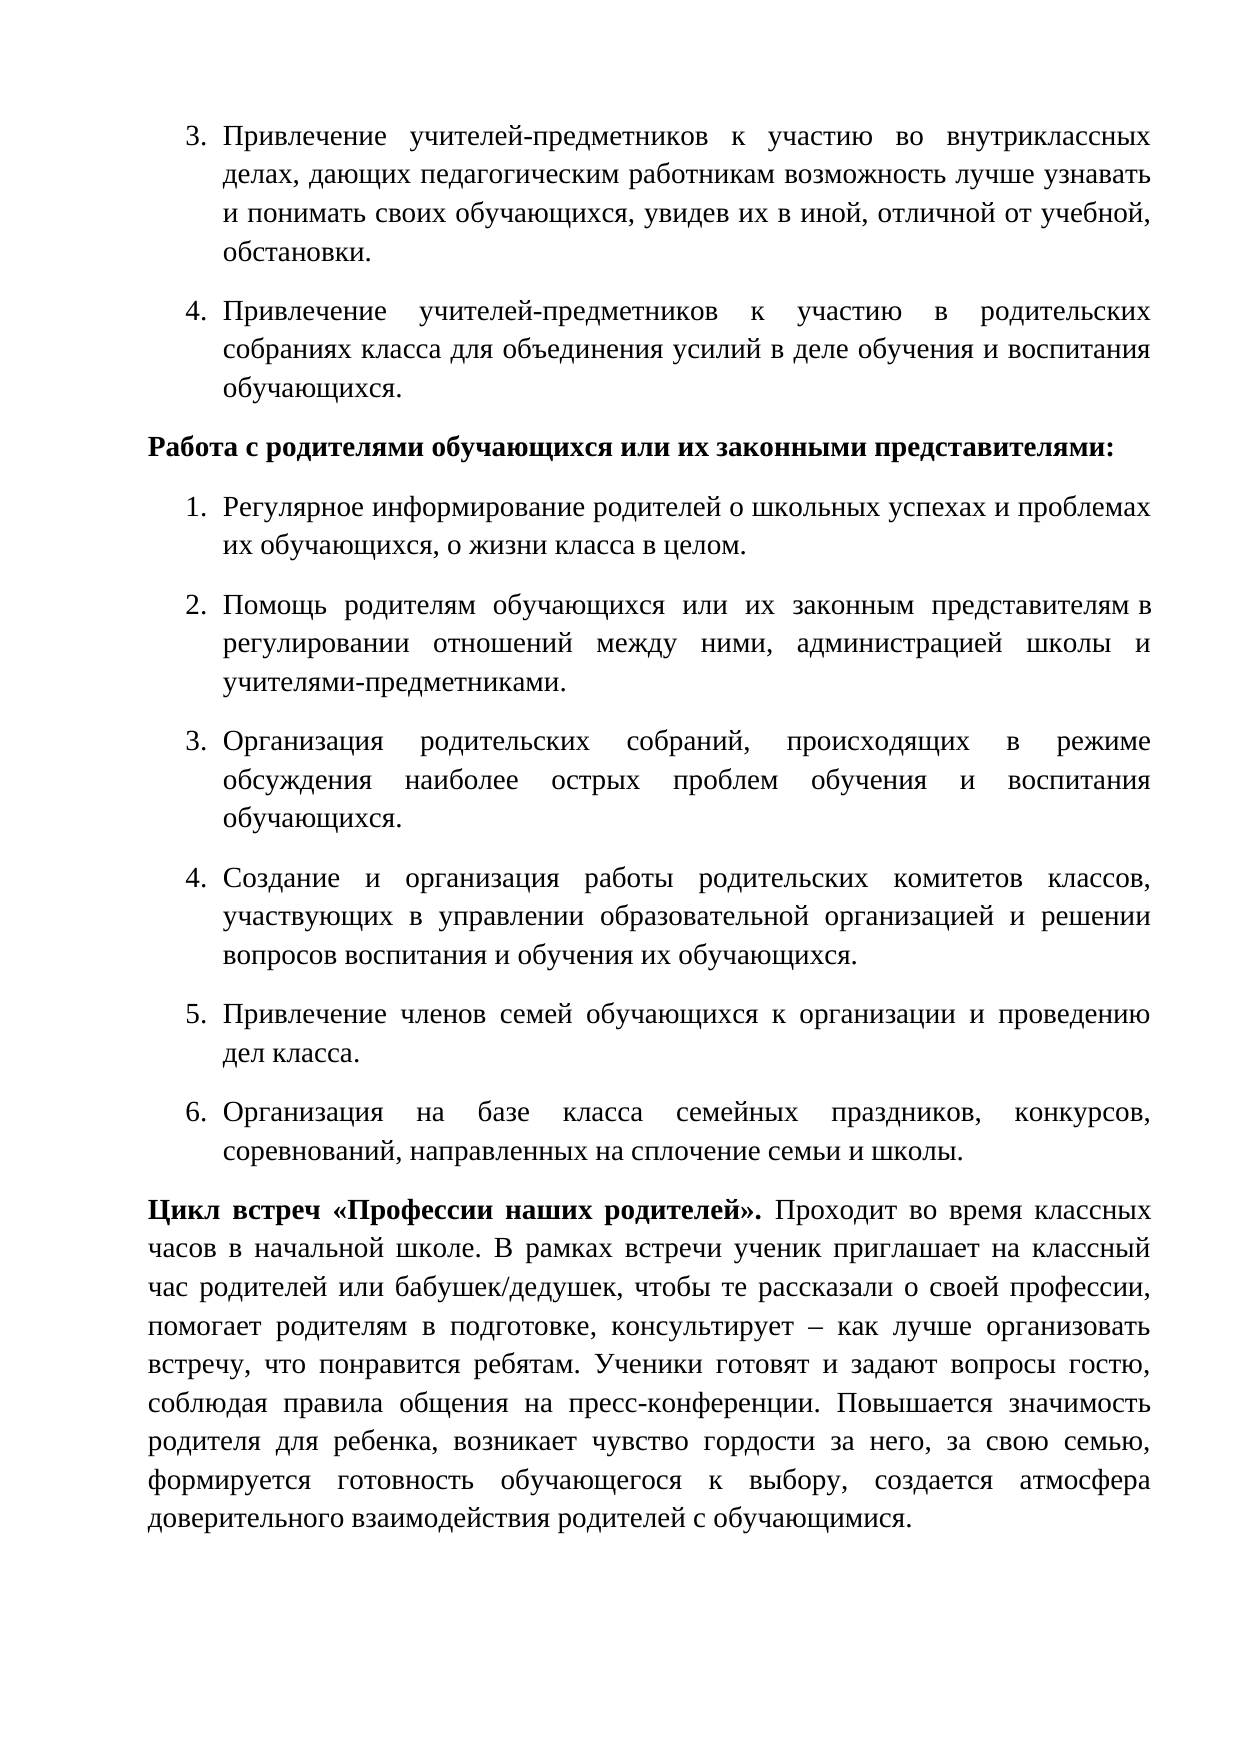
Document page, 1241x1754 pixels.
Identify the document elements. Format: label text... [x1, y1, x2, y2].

list Помощь родителям обучающихся или их законным представителям в регулировании отношений между ними, администрацией школы и учителями-предметниками. [185, 587, 1152, 697]
list Привлечение членов семей обучающихся к организации и проведению дел класса. [185, 996, 1152, 1068]
list Регулярное информирование родителей о школьных успехах и проблемах их обучающихся, о жизни класса в целом. [185, 489, 1152, 561]
list Создание и организация работы родительских комитетов классов, участвующих в управлении образовательной организацией и решении вопросов воспитания и обучения их обучающихся. [185, 860, 1152, 970]
list Привлечение учителей-предметников к участию в родительских собраниях класса для объединения усилий в деле обучения и воспитания обучающихся. [185, 293, 1152, 404]
list Организация родительских собраний, происходящих в режиме обсуждения наиболее острых проблем обучения и воспитания обучающихся. [185, 723, 1152, 834]
list Организация на базе класса семейных праздников, конкурсов, соревнований, направленных на сплочение семьи и школы. [185, 1094, 1152, 1166]
list Привлечение учителей-предметников к участию во внутриклассных делах, дающих педагогическим работникам возможность лучше узнавать и понимать своих обучающихся, увидев их в иной, отличной от учебной, обстановки. [185, 118, 1152, 267]
text Цикл встреч «Профессии наших родителей». Проходит во время классных часов в начальной школе. В рамках встречи ученик приглашает на классный час родителей или бабушек/дедушек, чтобы те рассказали о своей профессии, помогает родителям в подготовке, консультирует – как лучше организовать встречу, что понравится ребятам. Ученики готовят и задают вопросы гостю, соблюдая правила общения на пресс-конференции. Повышается значимость родителя для ребенка, возникает чувство гордости за него, за свою семью, формируется готовность обучающегося к выбору, создается атмосфера доверительного взаимодействия родителей с обучающимися. [148, 1192, 1152, 1534]
text Работа с родителями обучающихся или их законными представителями: [148, 429, 1152, 463]
